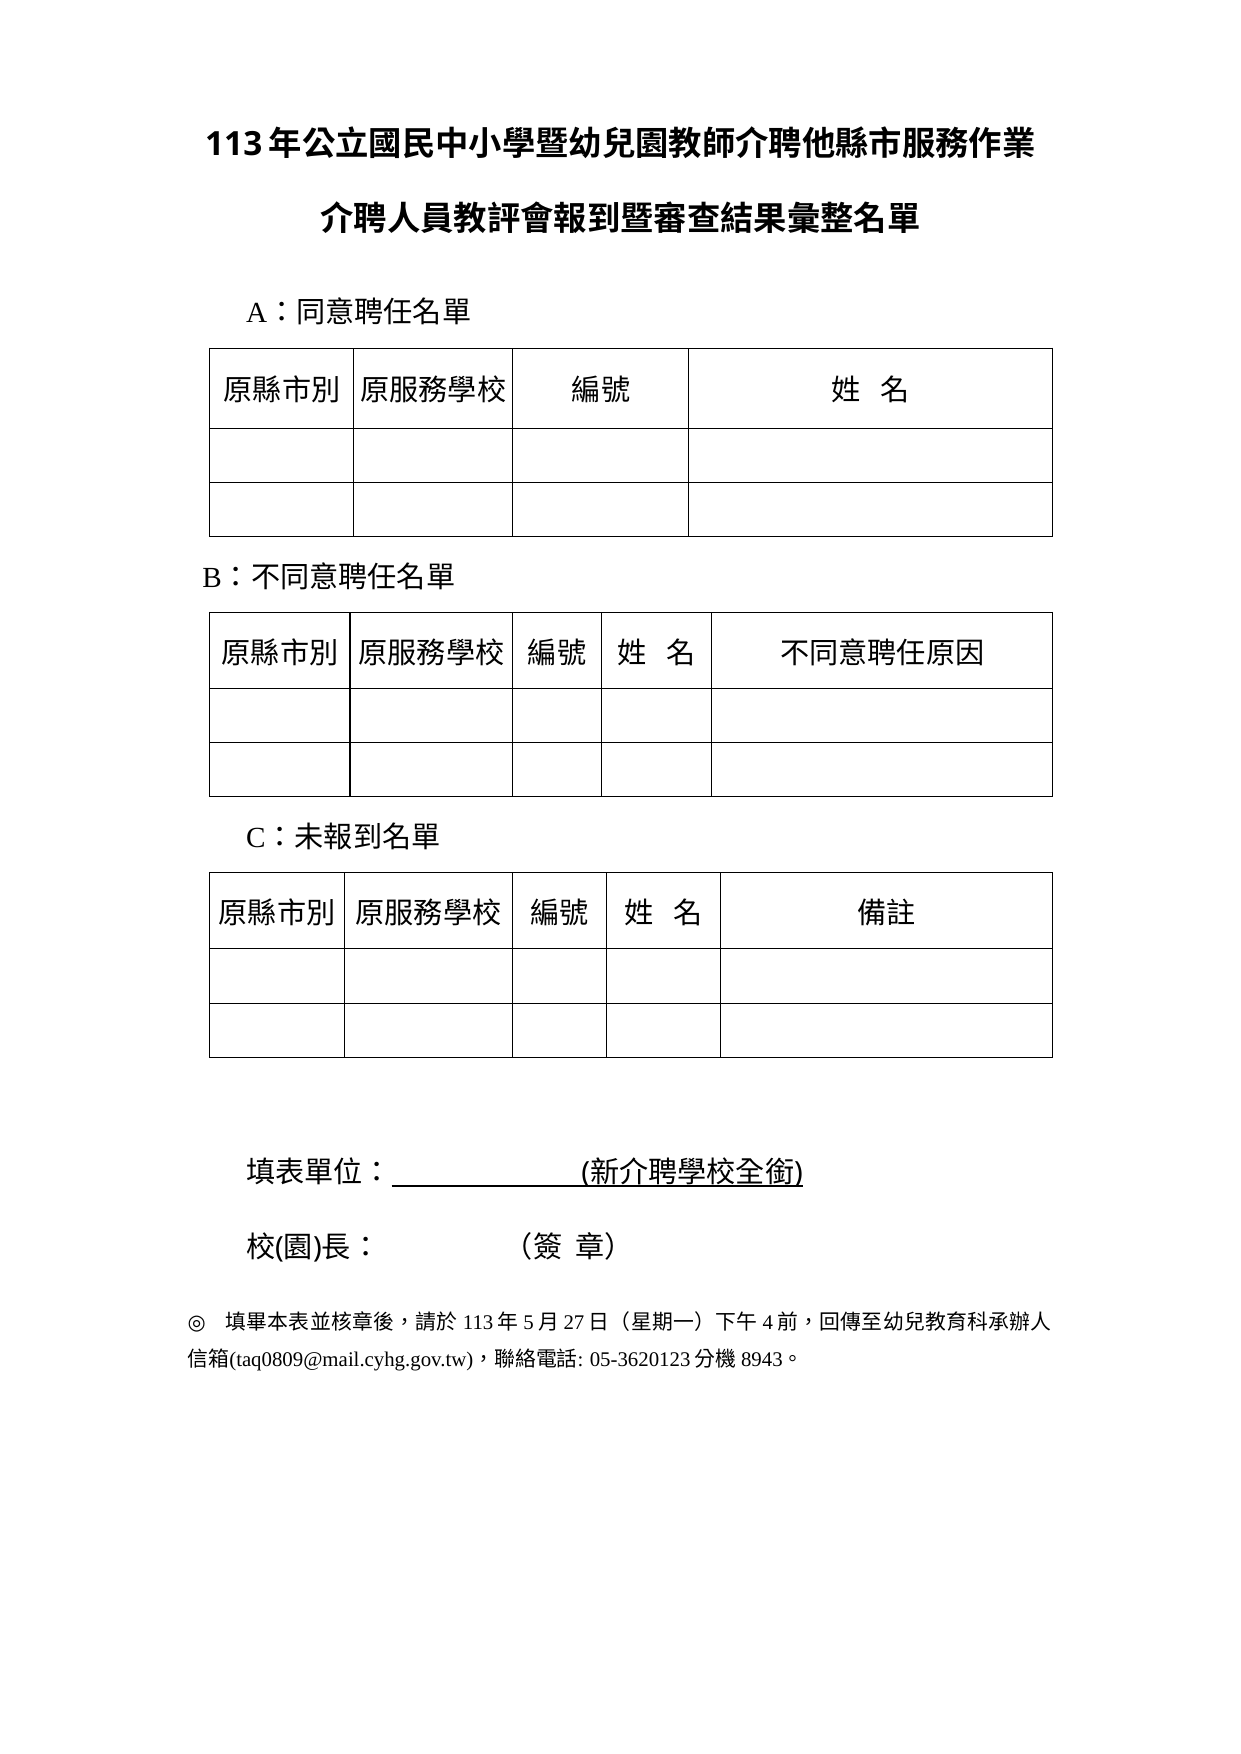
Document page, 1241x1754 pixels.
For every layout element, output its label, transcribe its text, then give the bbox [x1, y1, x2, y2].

table_cell [354, 483, 512, 536]
text C：未報到名單 [187, 797, 1053, 872]
table_cell [210, 689, 349, 742]
table_header 原縣市別 [210, 349, 353, 427]
table_header 不同意聘任原因 [712, 613, 1052, 688]
table_header 原縣市別 [210, 613, 349, 688]
text 校(園)長： （簽 章） [187, 1208, 1053, 1283]
table_cell [607, 1004, 720, 1057]
table_cell [689, 429, 1052, 482]
text 填表單位： (新介聘學校全銜) [187, 1133, 1053, 1208]
table_cell [607, 949, 720, 1002]
table_cell [513, 949, 606, 1002]
table_header 編號 [513, 873, 606, 948]
table_cell [354, 429, 512, 482]
table_cell [345, 949, 512, 1002]
table_header 原服務學校 [354, 349, 512, 427]
table_cell [345, 1004, 512, 1057]
table_cell [351, 743, 512, 796]
table_cell [210, 429, 353, 482]
table_header 姓 名 [689, 349, 1052, 427]
text 介聘人員教評會報到暨審查結果彙整名單 [187, 179, 1053, 254]
table_header 編號 [513, 349, 688, 427]
table_header 編號 [513, 613, 601, 688]
table_cell [210, 949, 344, 1002]
table_header 原服務學校 [351, 613, 512, 688]
table_cell [513, 689, 601, 742]
table_header 備註 [721, 873, 1052, 948]
text ◎ 填畢本表並核章後，請於113年5月27日（星期一）下午4前，回傳至幼兒教育科承辦人信箱(taq0809@mail.cyhg.gov.tw)，聯絡電話: 05-3620123分機 8943。 [187, 1301, 1053, 1376]
table_cell [513, 429, 688, 482]
table_cell [712, 743, 1052, 796]
table_header 原服務學校 [345, 873, 512, 948]
text 113年公立國民中小學暨幼兒園教師介聘他縣市服務作業 [187, 104, 1053, 179]
table_header 姓 名 [602, 613, 711, 688]
table_cell [712, 689, 1052, 742]
table_cell [351, 689, 512, 742]
table_cell [721, 949, 1052, 1002]
text A：同意聘任名單 [187, 272, 1053, 347]
table_cell [513, 1004, 606, 1057]
table_cell [721, 1004, 1052, 1057]
table_cell [210, 483, 353, 536]
table_cell [210, 743, 349, 796]
table_header 姓 名 [607, 873, 720, 948]
table_cell [602, 743, 711, 796]
text B：不同意聘任名單 [187, 537, 1053, 612]
table_cell [689, 483, 1052, 536]
table_header 原縣市別 [210, 873, 344, 948]
table_cell [513, 743, 601, 796]
table_cell [602, 689, 711, 742]
table_cell [210, 1004, 344, 1057]
table_cell [513, 483, 688, 536]
